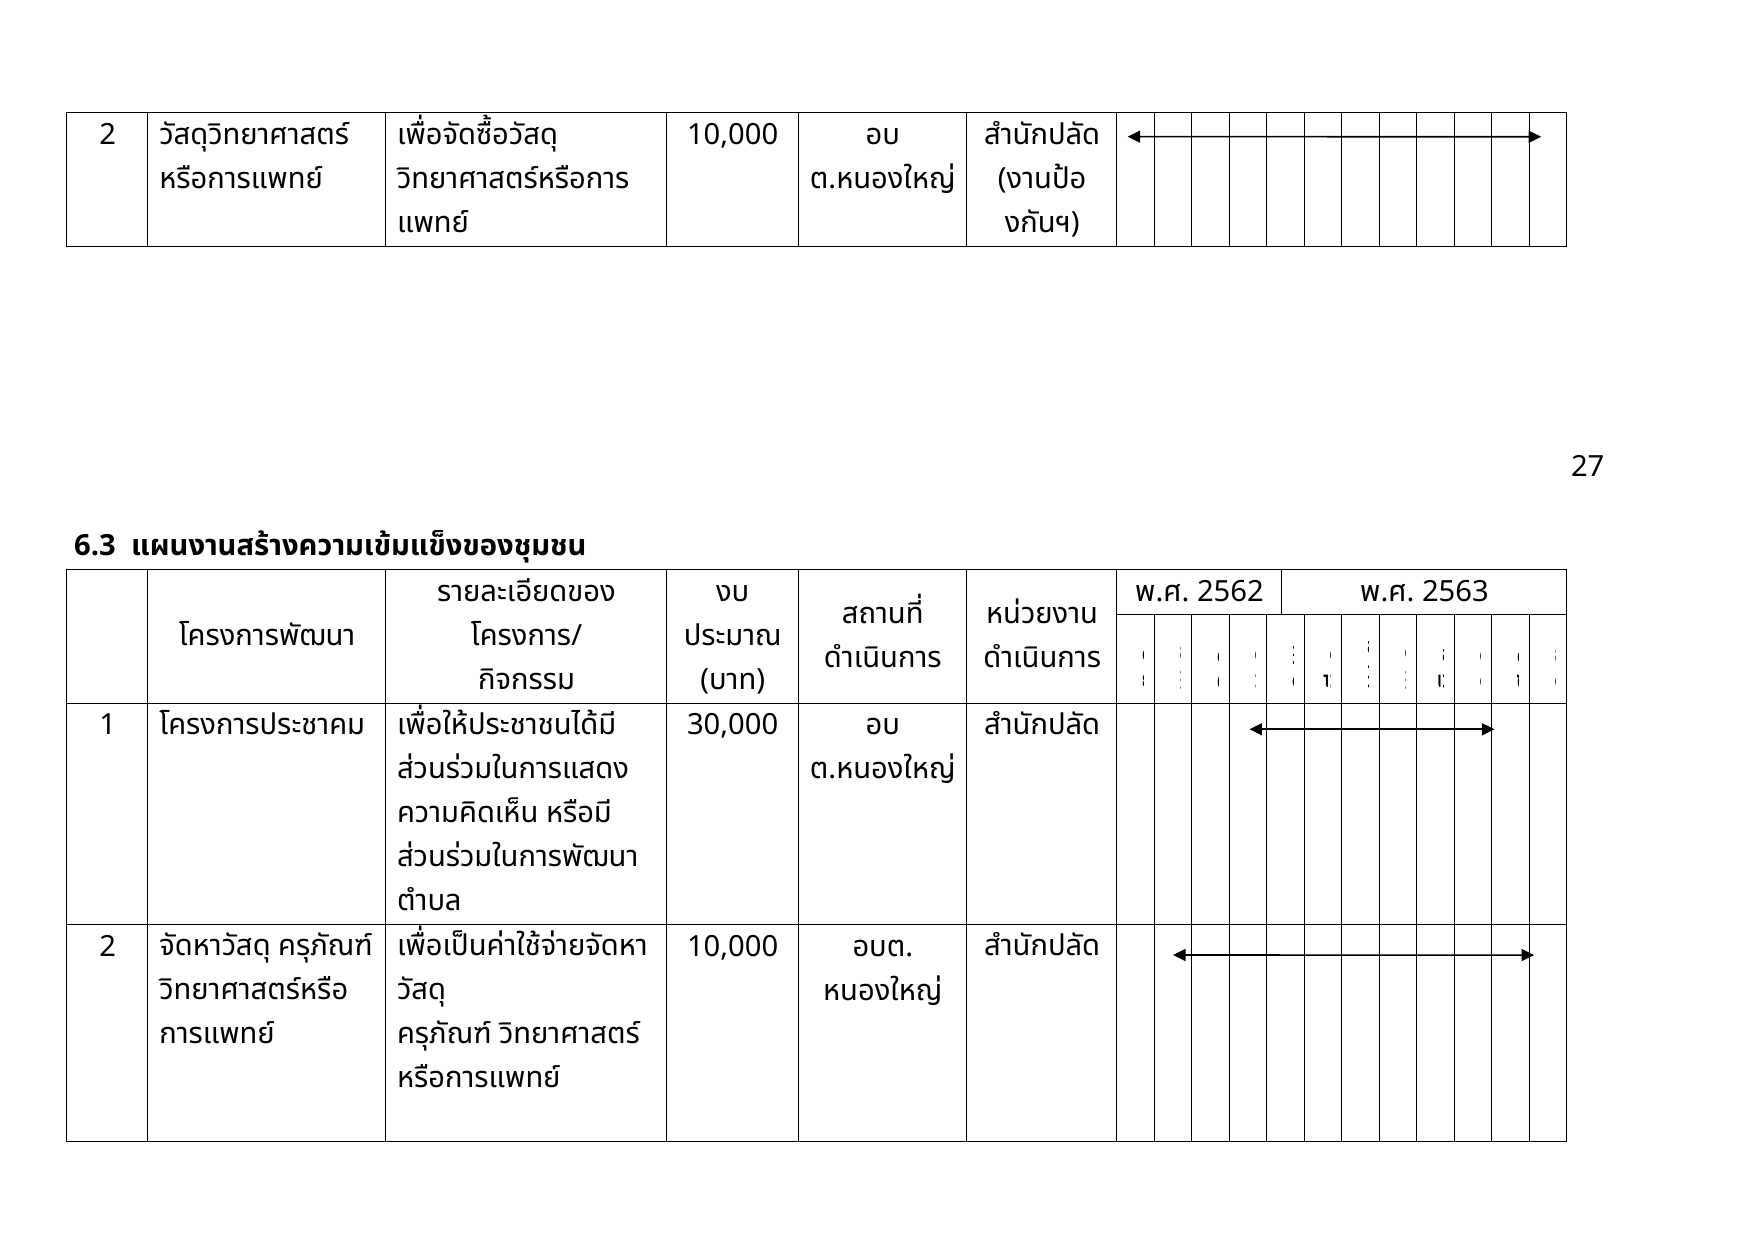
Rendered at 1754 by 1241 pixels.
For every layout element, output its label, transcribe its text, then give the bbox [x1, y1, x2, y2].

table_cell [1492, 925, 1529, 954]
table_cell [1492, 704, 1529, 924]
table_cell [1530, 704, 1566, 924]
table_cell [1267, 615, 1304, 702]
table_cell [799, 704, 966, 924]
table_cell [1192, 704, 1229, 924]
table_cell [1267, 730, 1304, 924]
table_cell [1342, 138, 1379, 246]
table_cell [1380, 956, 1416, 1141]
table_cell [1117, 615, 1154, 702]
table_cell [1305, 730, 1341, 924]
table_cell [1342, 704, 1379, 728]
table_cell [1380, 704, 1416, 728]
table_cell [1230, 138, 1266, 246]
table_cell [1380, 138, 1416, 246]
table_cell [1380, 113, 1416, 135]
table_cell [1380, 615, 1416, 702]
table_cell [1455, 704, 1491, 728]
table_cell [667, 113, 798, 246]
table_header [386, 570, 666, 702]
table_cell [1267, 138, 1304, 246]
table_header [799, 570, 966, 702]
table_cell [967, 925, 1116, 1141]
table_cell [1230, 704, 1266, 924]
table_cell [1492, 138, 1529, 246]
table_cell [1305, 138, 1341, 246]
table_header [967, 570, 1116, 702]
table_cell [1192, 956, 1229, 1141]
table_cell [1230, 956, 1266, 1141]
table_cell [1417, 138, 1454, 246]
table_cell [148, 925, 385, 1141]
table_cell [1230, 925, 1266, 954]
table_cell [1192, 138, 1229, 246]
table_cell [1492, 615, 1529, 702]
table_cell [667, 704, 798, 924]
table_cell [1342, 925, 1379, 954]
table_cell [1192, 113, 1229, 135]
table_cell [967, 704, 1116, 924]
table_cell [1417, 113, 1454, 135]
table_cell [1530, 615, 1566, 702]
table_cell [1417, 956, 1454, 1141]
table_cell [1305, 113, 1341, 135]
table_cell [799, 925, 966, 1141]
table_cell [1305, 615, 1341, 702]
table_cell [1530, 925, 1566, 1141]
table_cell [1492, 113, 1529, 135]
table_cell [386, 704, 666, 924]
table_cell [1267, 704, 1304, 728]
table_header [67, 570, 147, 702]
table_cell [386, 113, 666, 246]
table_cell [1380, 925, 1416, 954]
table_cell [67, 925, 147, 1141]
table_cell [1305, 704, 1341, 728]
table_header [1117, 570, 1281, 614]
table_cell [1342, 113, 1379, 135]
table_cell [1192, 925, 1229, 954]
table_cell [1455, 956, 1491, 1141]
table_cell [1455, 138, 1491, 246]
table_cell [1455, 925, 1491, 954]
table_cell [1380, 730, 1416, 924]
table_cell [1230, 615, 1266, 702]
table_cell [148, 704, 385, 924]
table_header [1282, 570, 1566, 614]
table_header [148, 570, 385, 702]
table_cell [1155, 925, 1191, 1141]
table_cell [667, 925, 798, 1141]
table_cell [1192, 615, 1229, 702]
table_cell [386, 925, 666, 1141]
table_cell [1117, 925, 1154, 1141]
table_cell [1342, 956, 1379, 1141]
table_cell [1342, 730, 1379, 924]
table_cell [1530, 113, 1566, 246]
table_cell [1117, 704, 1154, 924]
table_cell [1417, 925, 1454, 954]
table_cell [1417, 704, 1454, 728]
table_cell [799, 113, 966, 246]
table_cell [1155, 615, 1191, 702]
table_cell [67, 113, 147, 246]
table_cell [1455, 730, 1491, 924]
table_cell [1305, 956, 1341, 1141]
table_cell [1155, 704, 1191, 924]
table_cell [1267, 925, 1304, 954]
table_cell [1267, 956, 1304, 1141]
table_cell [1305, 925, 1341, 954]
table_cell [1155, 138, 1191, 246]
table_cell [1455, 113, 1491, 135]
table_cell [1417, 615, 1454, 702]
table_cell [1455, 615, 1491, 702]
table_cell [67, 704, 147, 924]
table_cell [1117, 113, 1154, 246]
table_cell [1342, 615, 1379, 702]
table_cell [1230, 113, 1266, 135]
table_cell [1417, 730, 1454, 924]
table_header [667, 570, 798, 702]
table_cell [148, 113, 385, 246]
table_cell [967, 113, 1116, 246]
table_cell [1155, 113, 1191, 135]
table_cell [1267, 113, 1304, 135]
text 6.3 แผนงานสร้างความเข้มแข็งของชุมชน [74, 525, 1604, 569]
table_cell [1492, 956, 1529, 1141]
text 27 [74, 445, 1604, 485]
